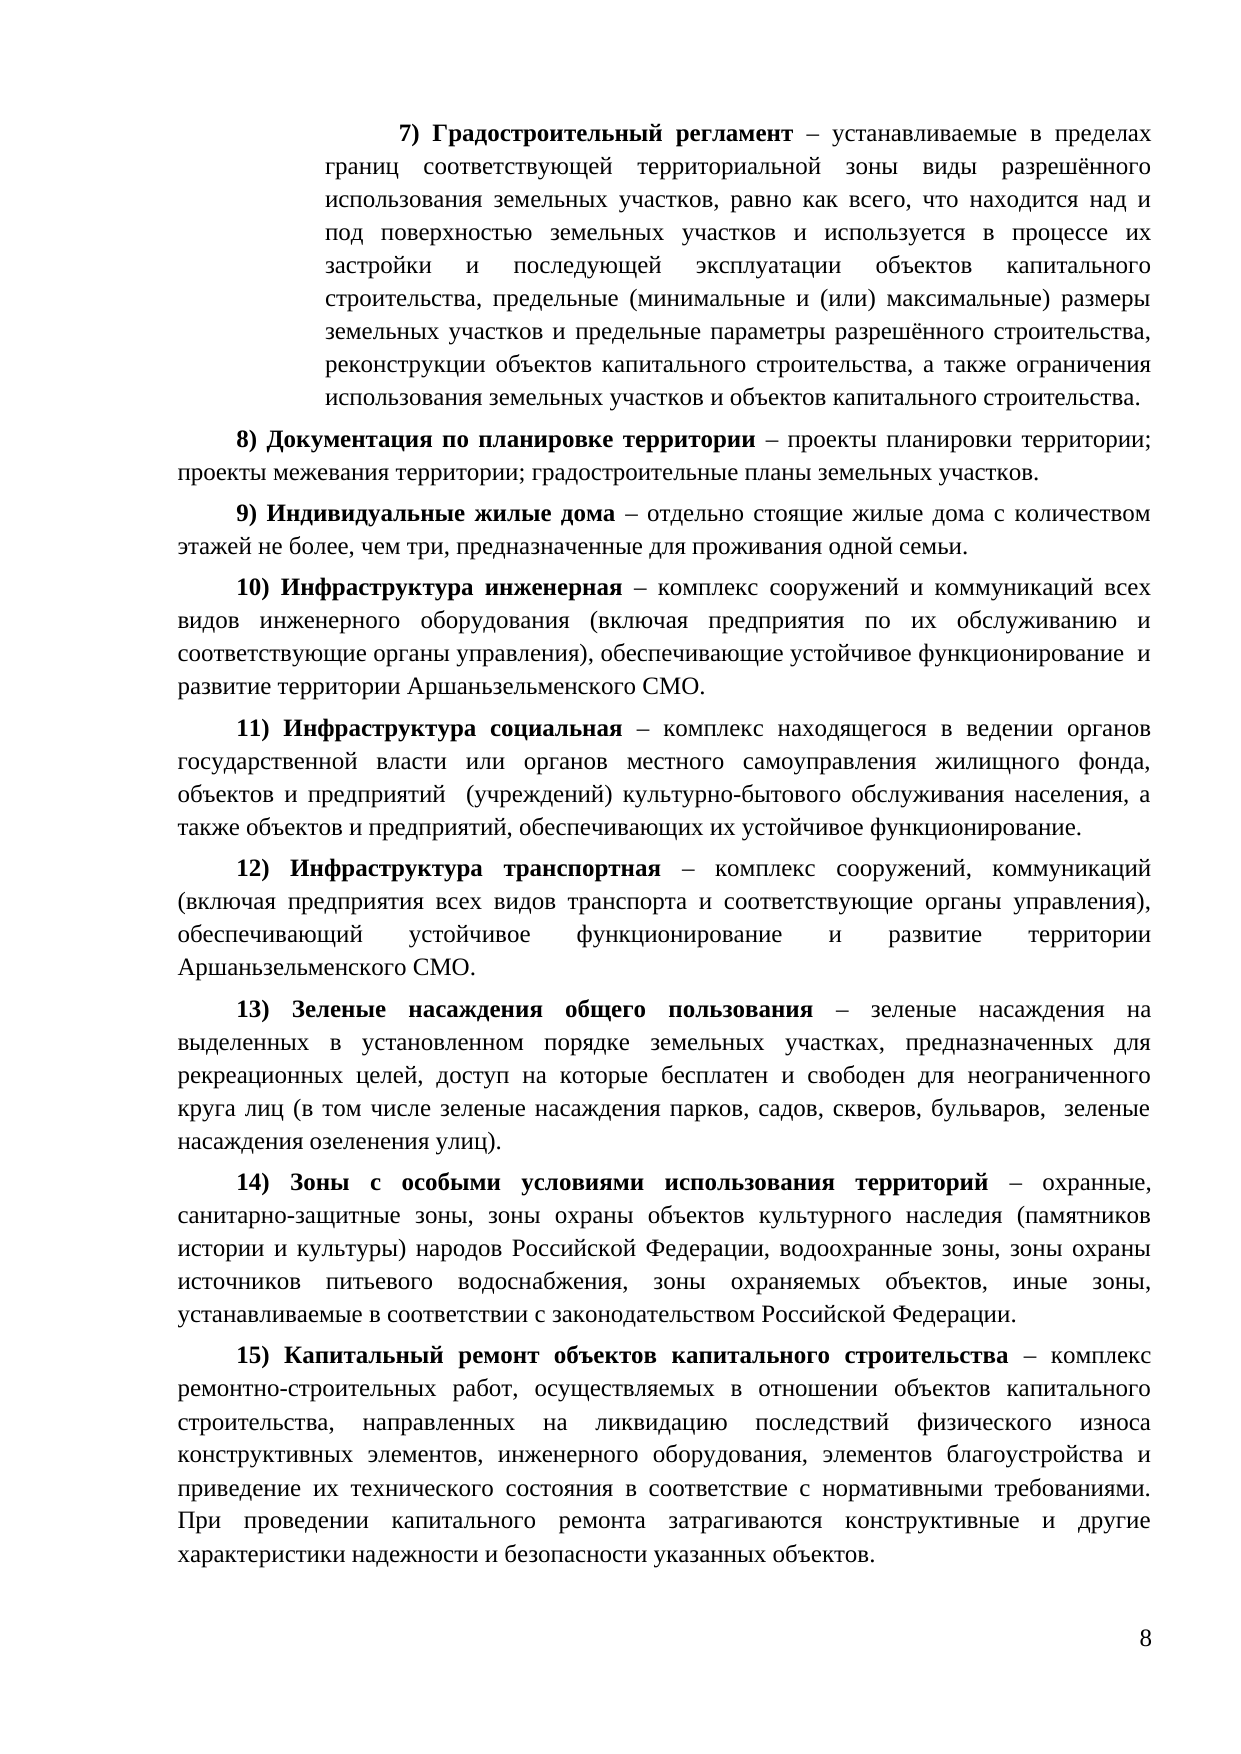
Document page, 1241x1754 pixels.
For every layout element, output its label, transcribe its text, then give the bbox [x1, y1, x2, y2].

text 13) Зеленые насаждения общего пользования – зеленые насаждения на выделенных в установленном порядке земельных участках, предназначенных для рекреационных целей, доступ на которые бесплатен и свободен для неограниченного круга лиц (в том числе зеленые насаждения парков, садов, скверов, бульваров, зеленые насаждения озеленения улиц). [177, 994, 1152, 1154]
text 14) Зоны с особыми условиями использования территорий – охранные, санитарно-защитные зоны, зоны охраны объектов культурного наследия (памятников истории и культуры) народов Российской Федерации, водоохранные зоны, зоны охраны источников питьевого водоснабжения, зоны охраняемых объектов, иные зоны, устанавливаемые в соответствии с законодательством Российской Федерации. [177, 1167, 1152, 1328]
text 9) Индивидуальные жилые дома – отдельно стоящие жилые дома с количеством этажей не более, чем три, предназначенные для проживания одной семьи. [177, 498, 1152, 560]
text 15) Капитальный ремонт объектов капитального строительства – комплекс ремонтно-строительных работ, осуществляемых в отношении объектов капитального строительства, направленных на ликвидацию последствий физического износа конструктивных элементов, инженерного оборудования, элементов благоустройства и приведение их технического состояния в соответствие с нормативными требованиями. При проведении капитального ремонта затрагиваются конструктивные и другие характеристики надежности и безопасности указанных объектов. [177, 1341, 1152, 1567]
text 12) Инфраструктура транспортная – комплекс сооружений, коммуникаций (включая предприятия всех видов транспорта и соответствующие органы управления), обеспечивающий устойчивое функционирование и развитие территории Аршаньзельменского СМО. [177, 853, 1152, 981]
text 11) Инфраструктура социальная – комплекс находящегося в ведении органов государственной власти или органов местного самоуправления жилищного фонда, объектов и предприятий (учреждений) культурно-бытового обслуживания населения, а также объектов и предприятий, обеспечивающих их устойчивое функционирование. [177, 713, 1152, 841]
text 10) Инфраструктура инженерная – комплекс сооружений и коммуникаций всех видов инженерного оборудования (включая предприятия по их обслуживанию и соответствующие органы управления), обеспечивающие устойчивое функционирование и развитие территории Аршаньзельменского СМО. [177, 572, 1152, 700]
text 8) Документация по планировке территории – проекты планировки территории; проекты межевания территории; градостроительные планы земельных участков. [177, 424, 1152, 485]
text 7) Градостроительный регламент – устанавливаемые в пределах границ соответствующей территориальной зоны виды разрешённого использования земельных участков, равно как всего, что находится над и под поверхностью земельных участков и используется в процессе их застройки и последующей эксплуатации объектов капитального строительства, предельные (минимальные и (или) максимальные) размеры земельных участков и предельные параметры разрешённого строительства, реконструкции объектов капитального строительства, а также ограничения использования земельных участков и объектов капитального строительства. [325, 118, 1152, 411]
